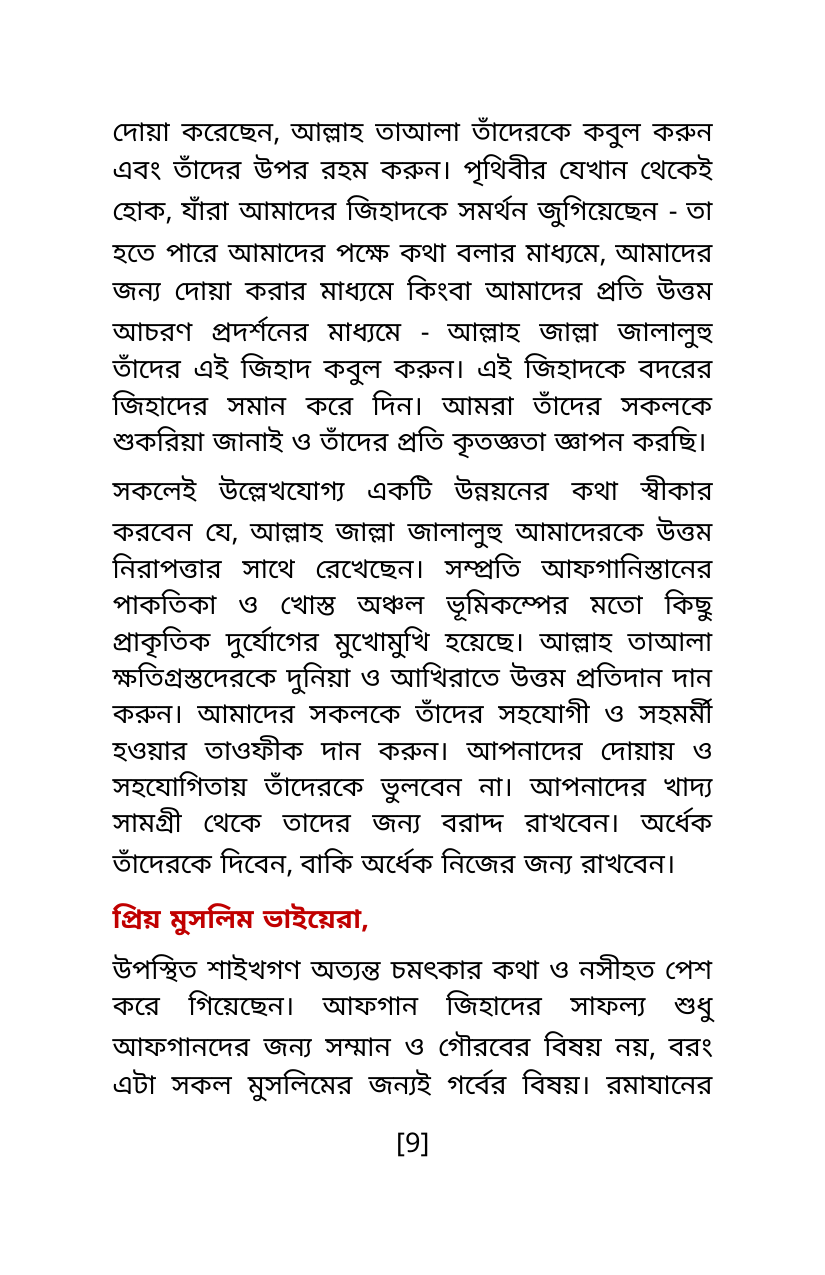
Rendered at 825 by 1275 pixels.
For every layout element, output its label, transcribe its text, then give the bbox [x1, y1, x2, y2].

text সকলেই উল্লেখযোগ্য একটি উন্নয়নের কথা স্বীকার করবেন যে, আল্লাহ জাল্লা জালালুহু আমাদেরকে উত্তম নিরাপত্তার সাথে রেখেছেন। সম্প্রতি আফগানিস্তানের পাকতিকা ও খোস্ত অঞ্চল ভূমিকম্পের মতো কিছু প্রাকৃতিক দুর্যোগের মুখোমুখি হয়েছে। আল্লাহ তাআলা ক্ষতিগ্রস্তদেরকে দুনিয়া ও আখিরাতে উত্তম প্রতিদান দান করুন। আমাদের সকলকে তাঁদের সহযোগী ও সহমর্মী হওয়ার তাওফীক দান করুন। আপনাদের দোয়ায় ও সহযোগিতায় তাঁদেরকে ভুলবেন না। আপনাদের খাদ্য সামগ্রী থেকে তাদের জন্য বরাদ্দ রাখবেন। অর্ধেক তাঁদেরকে দিবেন, বাকি অর্ধেক নিজের জন্য রাখবেন। [112, 475, 712, 881]
text প্রিয় মুসলিম ভাইয়েরা, [112, 899, 712, 936]
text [112, 954, 712, 1101]
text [112, 112, 712, 458]
